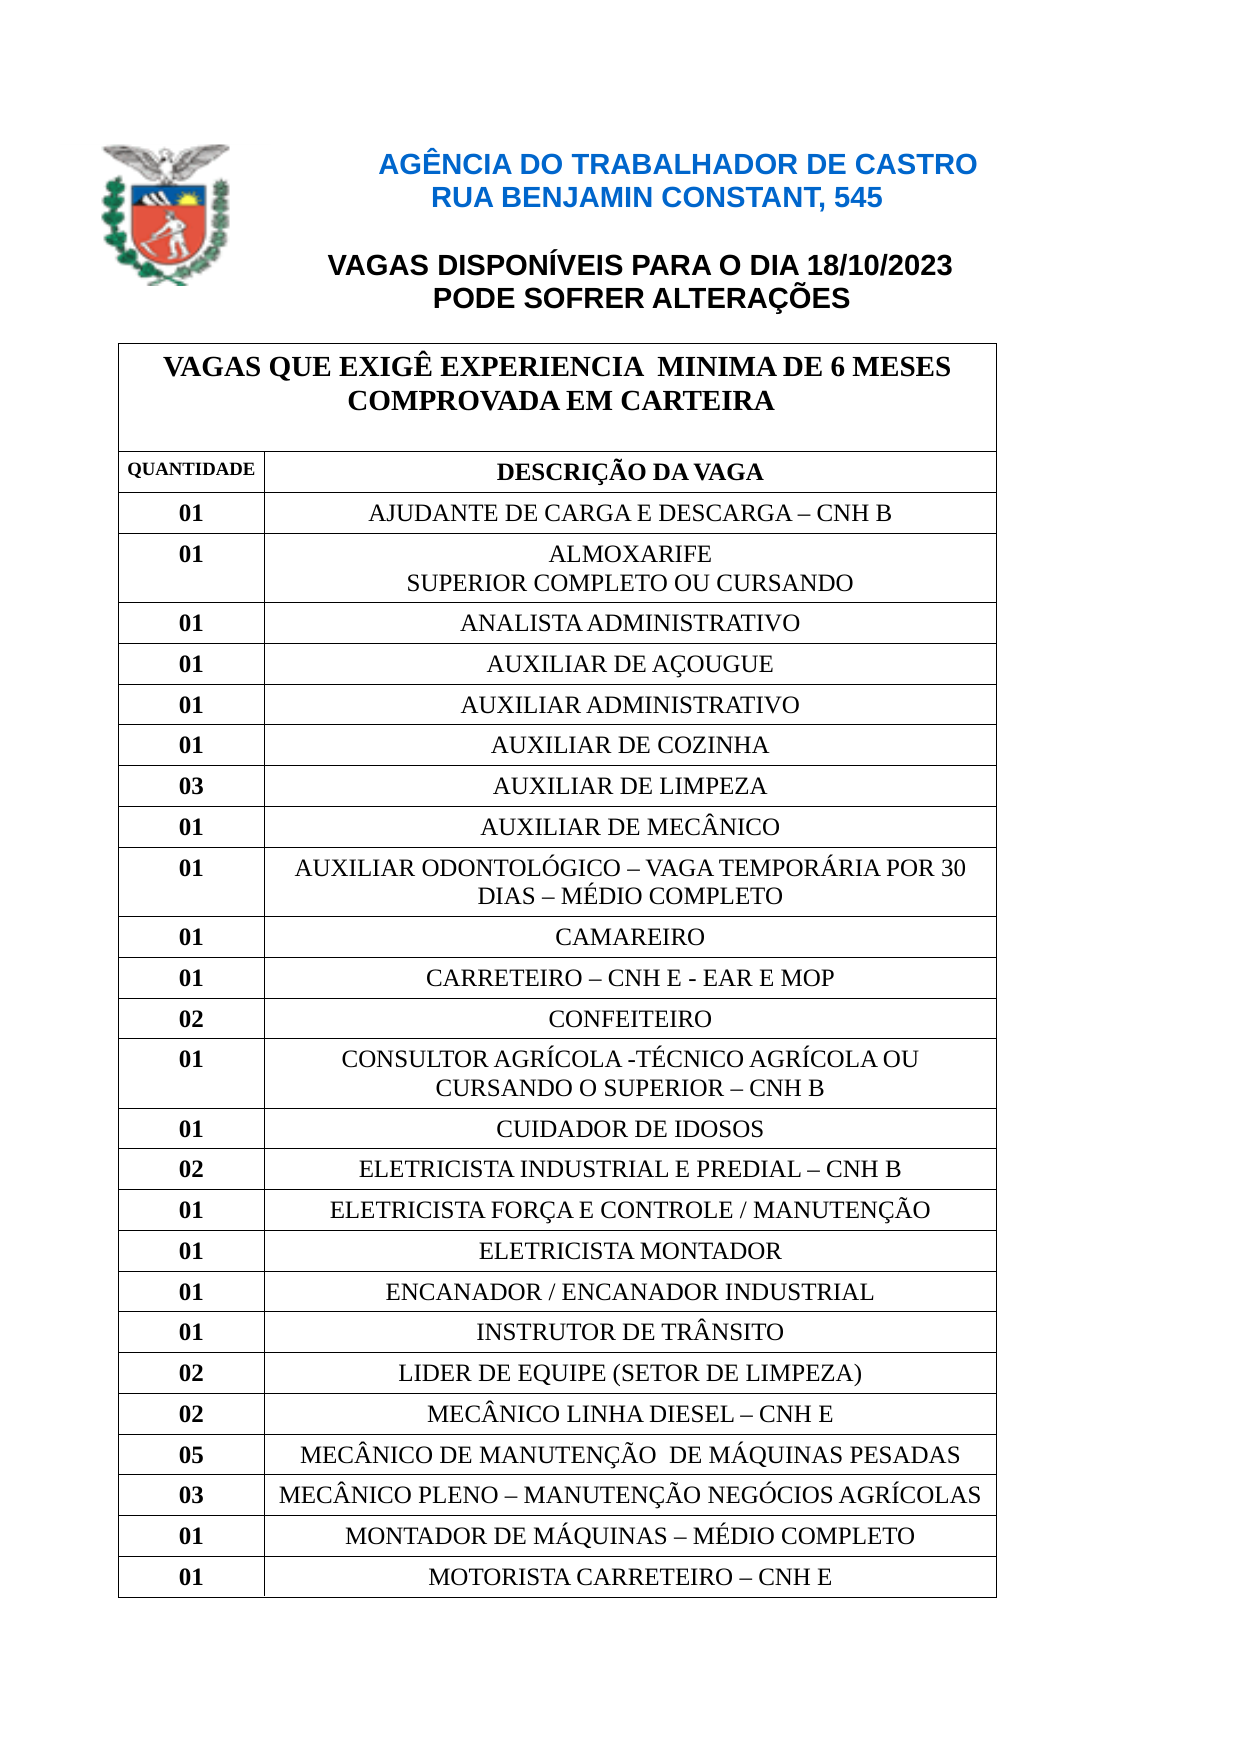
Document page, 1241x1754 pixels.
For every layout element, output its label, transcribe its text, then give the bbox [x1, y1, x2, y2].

table_cell 02 [119, 1394, 264, 1433]
table_cell MECÂNICO LINHA DIESEL – CNH E [265, 1394, 996, 1433]
table_cell LIDER DE EQUIPE (SETOR DE LIMPEZA) [265, 1353, 996, 1393]
table_cell AUXILIAR DE AÇOUGUE [265, 644, 996, 683]
table_cell 01 [119, 603, 264, 643]
table_cell 01 [119, 644, 264, 683]
table_cell ELETRICISTA MONTADOR [265, 1231, 996, 1271]
table_cell AUXILIAR DE MECÂNICO [265, 807, 996, 846]
table_header QUANTIDADE [119, 452, 264, 492]
table_cell MONTADOR DE MÁQUINAS – MÉDIO COMPLETO [265, 1516, 996, 1556]
table_cell 01 [119, 534, 264, 602]
table_cell AUXILIAR DE LIMPEZA [265, 766, 996, 806]
table_cell 02 [119, 1149, 264, 1189]
table_cell ALMOXARIFE SUPERIOR COMPLETO OU CURSANDO [265, 534, 996, 602]
table_cell 01 [119, 725, 264, 765]
table_cell 01 [119, 1516, 264, 1556]
table_cell 01 [119, 1039, 264, 1108]
picture [59, 143, 271, 286]
table_cell 01 [119, 1557, 264, 1596]
table_header VAGAS QUE EXIGÊ EXPERIENCIA MINIMA DE 6 MESES COMPROVADA EM CARTEIRA [119, 344, 996, 451]
table_cell CUIDADOR DE IDOSOS [265, 1109, 996, 1148]
text PODE SOFRER ALTERAÇÕES [80, 281, 1148, 314]
table_cell 01 [119, 1231, 264, 1271]
table_cell AUXILIAR ODONTOLÓGICO – VAGA TEMPORÁRIA POR 30 DIAS – MÉDIO COMPLETO [265, 848, 996, 916]
table_cell CONFEITEIRO [265, 999, 996, 1038]
text VAGAS DISPONÍVEIS PARA O DIA 18/10/2023 [271, 247, 1148, 281]
table_cell 01 [119, 685, 264, 724]
table_cell INSTRUTOR DE TRÂNSITO [265, 1312, 996, 1352]
table_cell 03 [119, 766, 264, 806]
table_cell AUXILIAR ADMINISTRATIVO [265, 685, 996, 724]
table_cell 05 [119, 1435, 264, 1474]
table_cell 03 [119, 1475, 264, 1515]
table_cell ENCANADOR / ENCANADOR INDUSTRIAL [265, 1272, 996, 1311]
table_cell 02 [119, 1353, 264, 1393]
table_cell MECÂNICO PLENO – MANUTENÇÃO NEGÓCIOS AGRÍCOLAS [265, 1475, 996, 1515]
table_cell 01 [119, 958, 264, 997]
table_cell 01 [119, 1109, 264, 1148]
table_cell 01 [119, 493, 264, 533]
table_header DESCRIÇÃO DA VAGA [265, 452, 996, 492]
table_cell AJUDANTE DE CARGA E DESCARGA – CNH B [265, 493, 996, 533]
table_cell 01 [119, 848, 264, 916]
table_cell 01 [119, 917, 264, 957]
table_cell 01 [119, 1272, 264, 1311]
table_cell ANALISTA ADMINISTRATIVO [265, 603, 996, 643]
table_cell 01 [119, 807, 264, 846]
table_cell 01 [119, 1312, 264, 1352]
table_cell 02 [119, 999, 264, 1038]
table_cell AUXILIAR DE COZINHA [265, 725, 996, 765]
table_cell 01 [119, 1190, 264, 1230]
table_cell MOTORISTA CARRETEIRO – CNH E [265, 1557, 996, 1596]
table_cell MECÂNICO DE MANUTENÇÃO DE MÁQUINAS PESADAS [265, 1435, 996, 1474]
table_cell CONSULTOR AGRÍCOLA -TÉCNICO AGRÍCOLA OU CURSANDO O SUPERIOR – CNH B [265, 1039, 996, 1108]
table_cell ELETRICISTA INDUSTRIAL E PREDIAL – CNH B [265, 1149, 996, 1189]
table_cell CAMAREIRO [265, 917, 996, 957]
table_cell ELETRICISTA FORÇA E CONTROLE / MANUTENÇÃO [265, 1190, 996, 1230]
table_header AGÊNCIA DO TRABALHADOR DE CASTRO RUA BENJAMIN CONSTANT, 545 [271, 147, 1040, 214]
table_cell CARRETEIRO – CNH E - EAR E MOP [265, 958, 996, 997]
